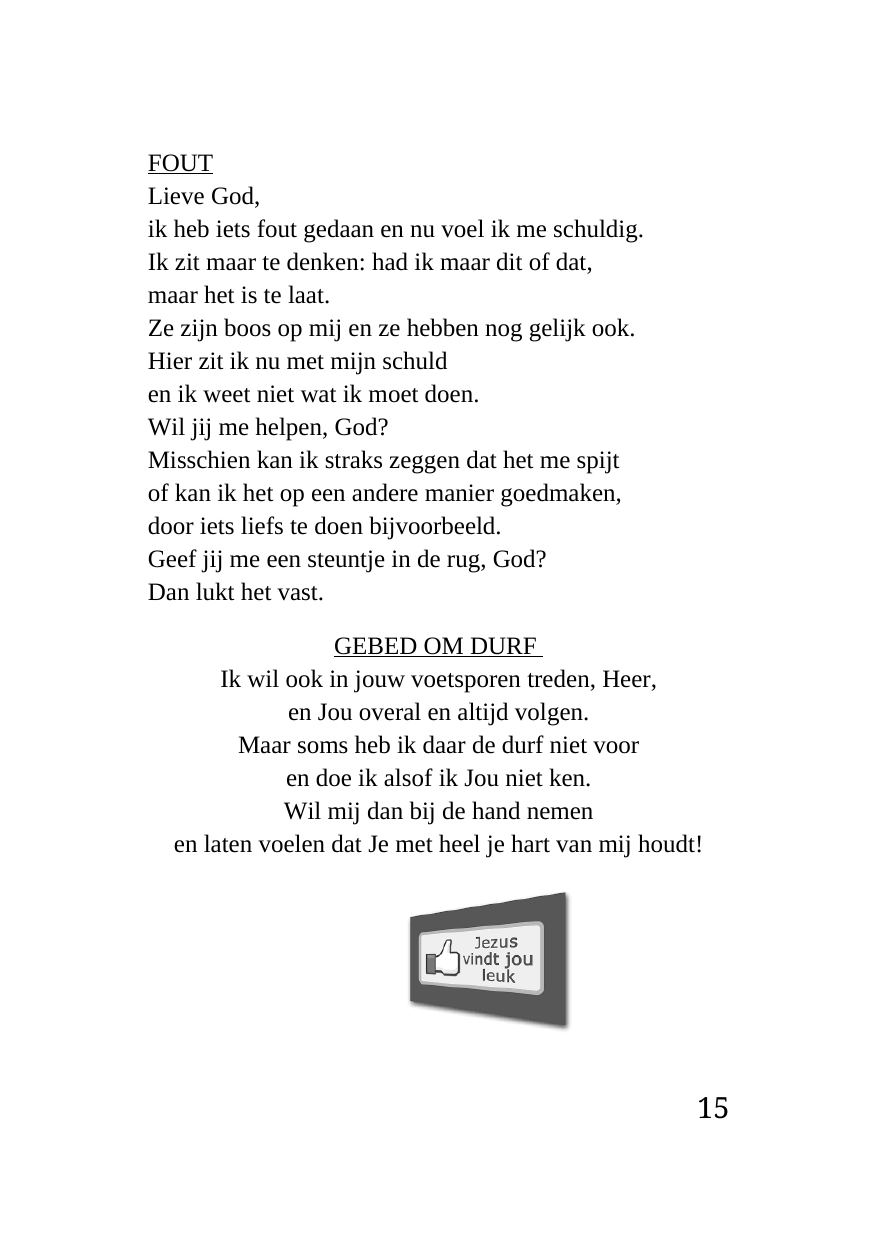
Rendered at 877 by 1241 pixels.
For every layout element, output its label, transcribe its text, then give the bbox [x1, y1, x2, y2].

text FOUT Lieve God, ik heb iets fout gedaan en nu voel ik me schuldig. Ik zit maar te denken: had ik maar dit of dat, maar het is te laat. Ze zijn boos op mij en ze hebben nog gelijk ook. Hier zit ik nu met mijn schuld en ik weet niet wat ik moet doen. Wil jij me helpen, God? Misschien kan ik straks zeggen dat het me spijt of kan ik het op een andere manier goedmaken, door iets liefs te doen bijvoorbeeld. Geef jij me een steuntje in de rug, God? Dan lukt het vast. [148, 148, 729, 606]
text GEBED OM DURF Ik wil ook in jouw voetsporen treden, Heer, en Jou overal en altijd volgen. Maar soms heb ik daar de durf niet voor en doe ik alsof ik Jou niet ken. Wil mij dan bij de hand nemen en laten voelen dat Je met heel je hart van mij houdt! [148, 631, 729, 858]
